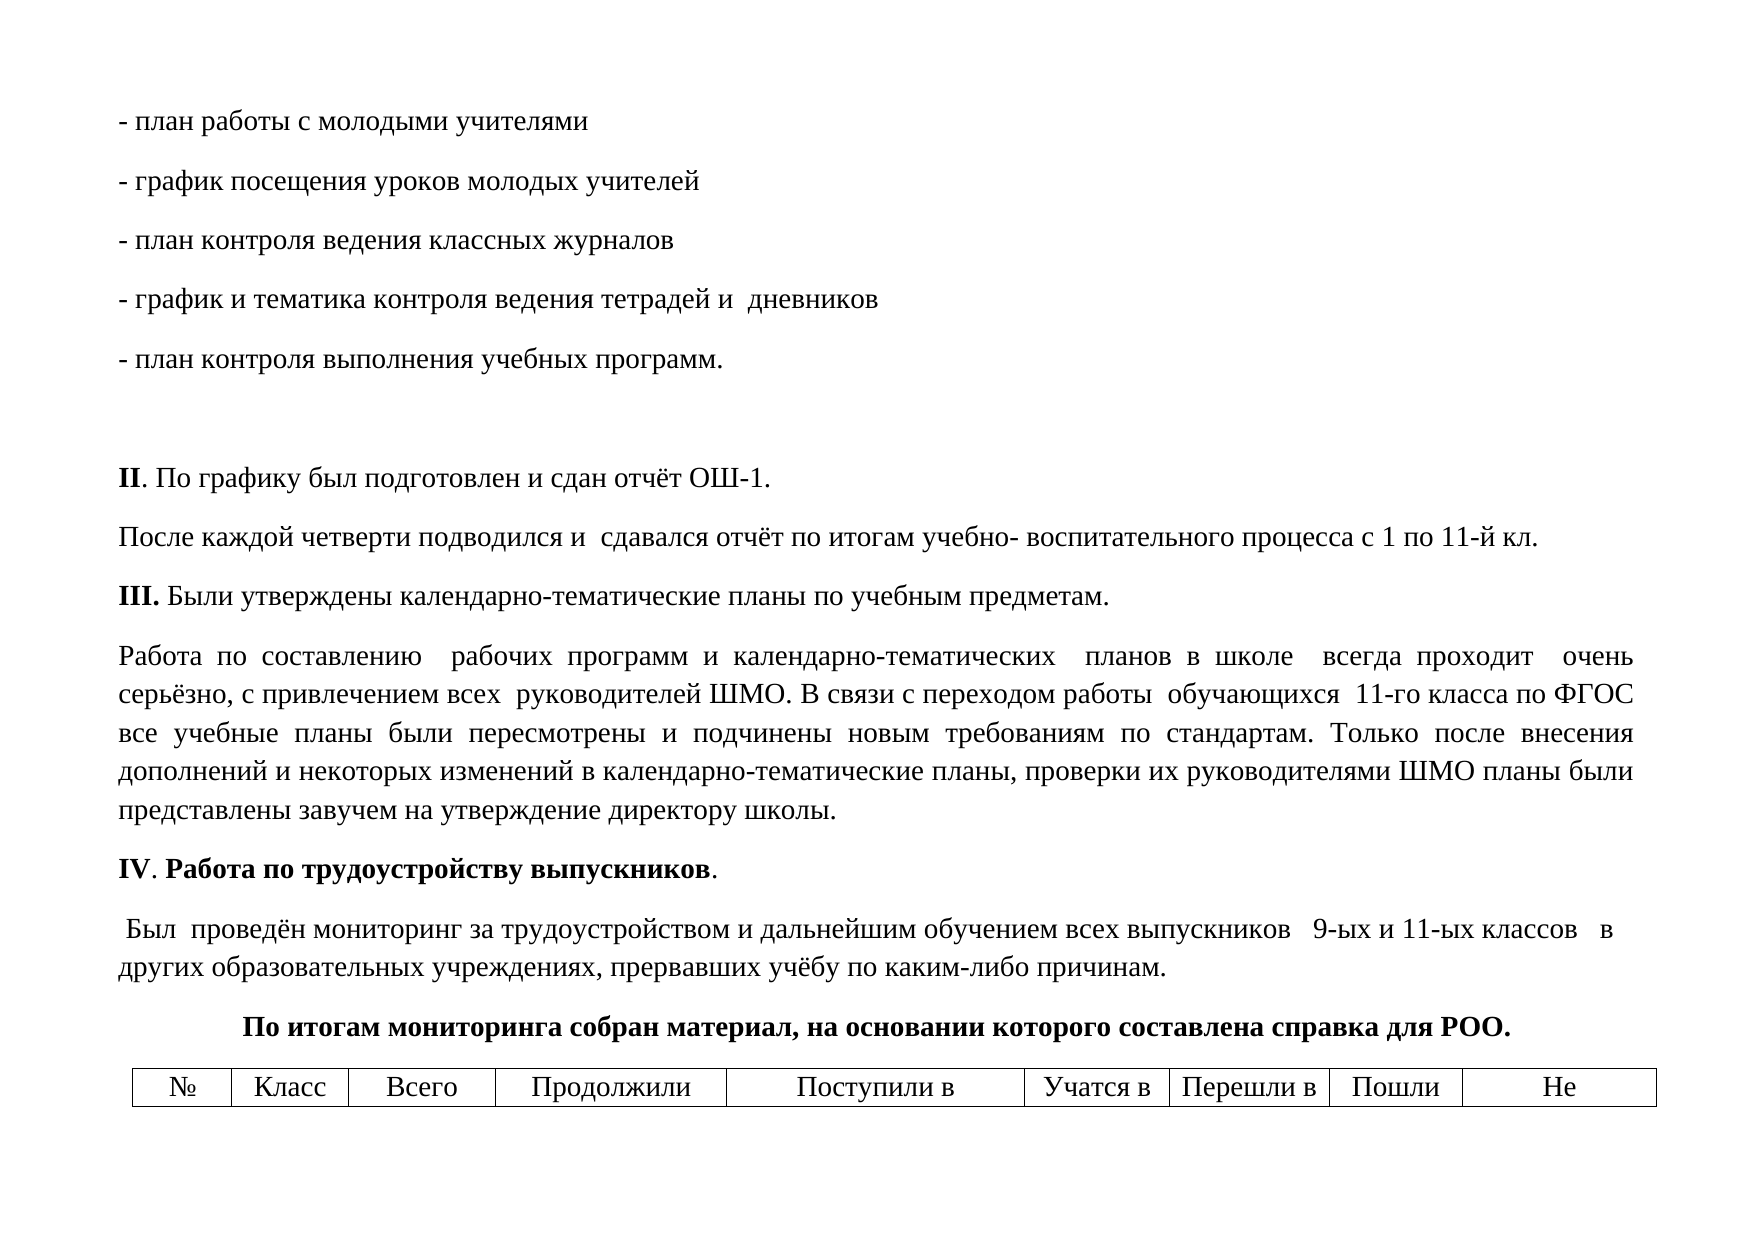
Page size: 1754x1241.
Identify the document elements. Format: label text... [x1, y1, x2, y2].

table_header Всего учащихся [349, 1069, 495, 1106]
table_header Перешли в другие ОУ [1170, 1069, 1329, 1106]
table_header Не определились [1463, 1069, 1656, 1106]
text - график посещения уроков молодых учителей [118, 163, 1636, 196]
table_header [727, 1069, 1024, 1106]
table_header № [133, 1069, 231, 1106]
text - план работы с молодыми учителями [118, 103, 1636, 137]
text IV. Работа по трудоустройству выпускников. [118, 851, 1636, 885]
table_header Пошли работать [1330, 1069, 1462, 1106]
text II. По графику был подготовлен и сдан отчёт ОШ-1. [118, 460, 1636, 493]
text - график и тематика контроля ведения тетрадей и дневников [118, 282, 1636, 315]
table_header Класс [232, 1069, 348, 1106]
text По итогам мониторинга собран материал, на основании которого составлена справка для РОО. [118, 1009, 1636, 1042]
text III. Были утверждены календарно-тематические планы по учебным предметам. [118, 578, 1636, 612]
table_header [496, 1069, 726, 1106]
text - план контроля ведения классных журналов [118, 222, 1636, 256]
text После каждой четверти подводился и сдавался отчёт по итогам учебно- воспитательного процесса с 1 по 11-й кл. [118, 519, 1636, 553]
text Работа по составлению рабочих программ и календарно-тематических планов в школе всегда проходит очень серьёзно, с привлечением всех руководителей ШМО. В связи с переходом работы обучающихся 11-го класса по ФГОС все учебные планы были пересмотрены и подчинены новым требованиям по стандартам. Только после внесения дополнений и некоторых изменений в календарно-тематические планы, проверки их руководителями ШМО планы были представлены завучем на утверждение директору школы. [118, 638, 1636, 826]
table_header Учатся в ВОШ [1025, 1069, 1169, 1106]
text Был проведён мониторинг за трудоустройством и дальнейшим обучением всех выпускников 9-ых и 11-ых классов в других образовательных учреждениях, прервавших учёбу по каким-либо причинам. [118, 911, 1636, 983]
text - план контроля выполнения учебных программ. [118, 341, 1636, 374]
